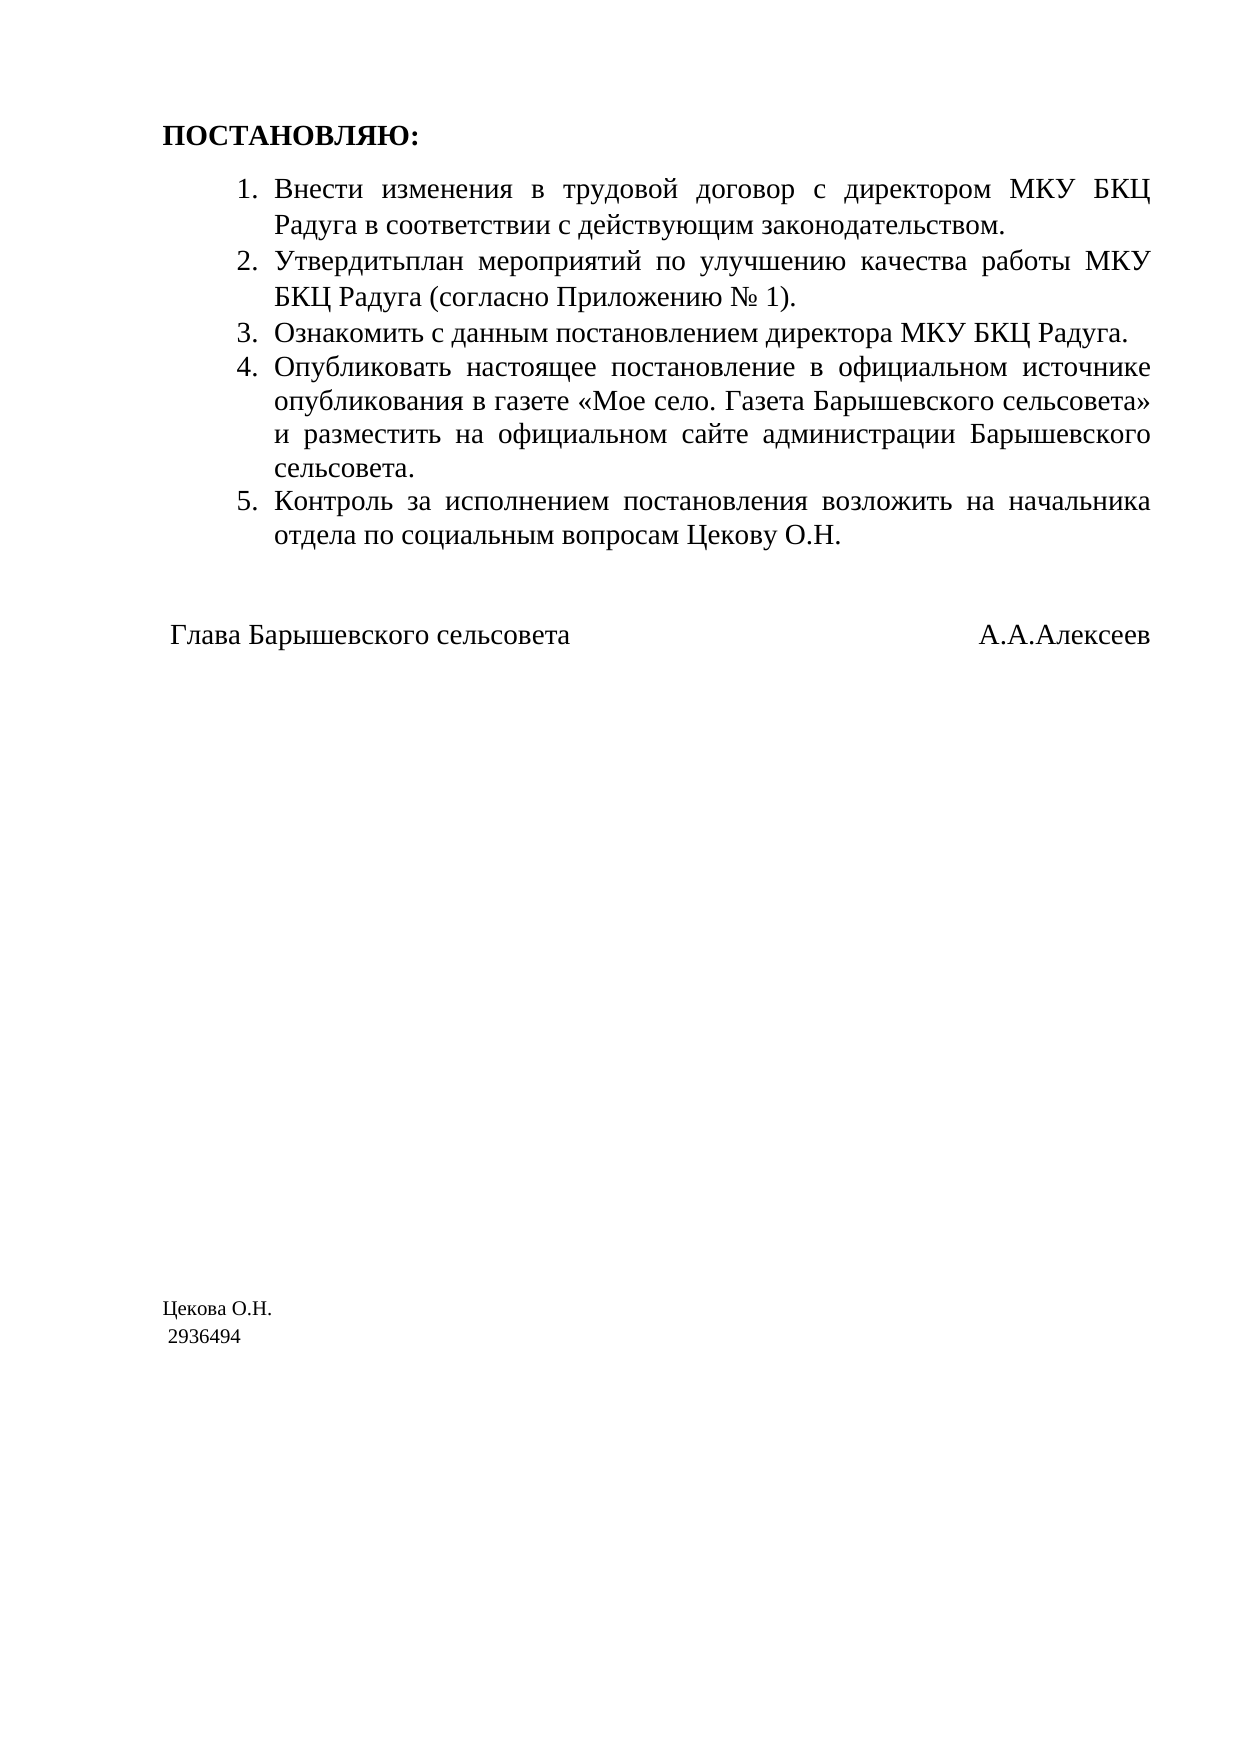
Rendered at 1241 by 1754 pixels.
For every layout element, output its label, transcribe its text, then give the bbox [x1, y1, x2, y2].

list Ознакомить с данным постановлением директора МКУ БКЦ Радуга. [236, 316, 1152, 349]
list Контроль за исполнением постановления возложить на начальника отдела по социальным вопросам Цекову О.Н. [236, 483, 1152, 550]
text Цекова О.Н. [162, 1296, 1152, 1320]
text Глава Барышевского сельсовета А.А.Алексеев [162, 617, 1152, 651]
text ПОСТАНОВЛЯЮ: [162, 118, 1152, 152]
list Опубликовать настоящее постановление в официальном источнике опубликования в газете «Мое село. Газета Барышевского сельсовета» и разместить на официальном сайте администрации Барышевского сельсовета. [236, 349, 1152, 483]
text 2936494 [162, 1324, 1152, 1348]
list Утвердитьплан мероприятий по улучшению качества работы МКУ БКЦ Радуга (согласно Приложению № 1). [236, 243, 1152, 313]
list Внести изменения в трудовой договор с директором МКУ БКЦ Радуга в соответствии с действующим законодательством. [236, 171, 1152, 241]
